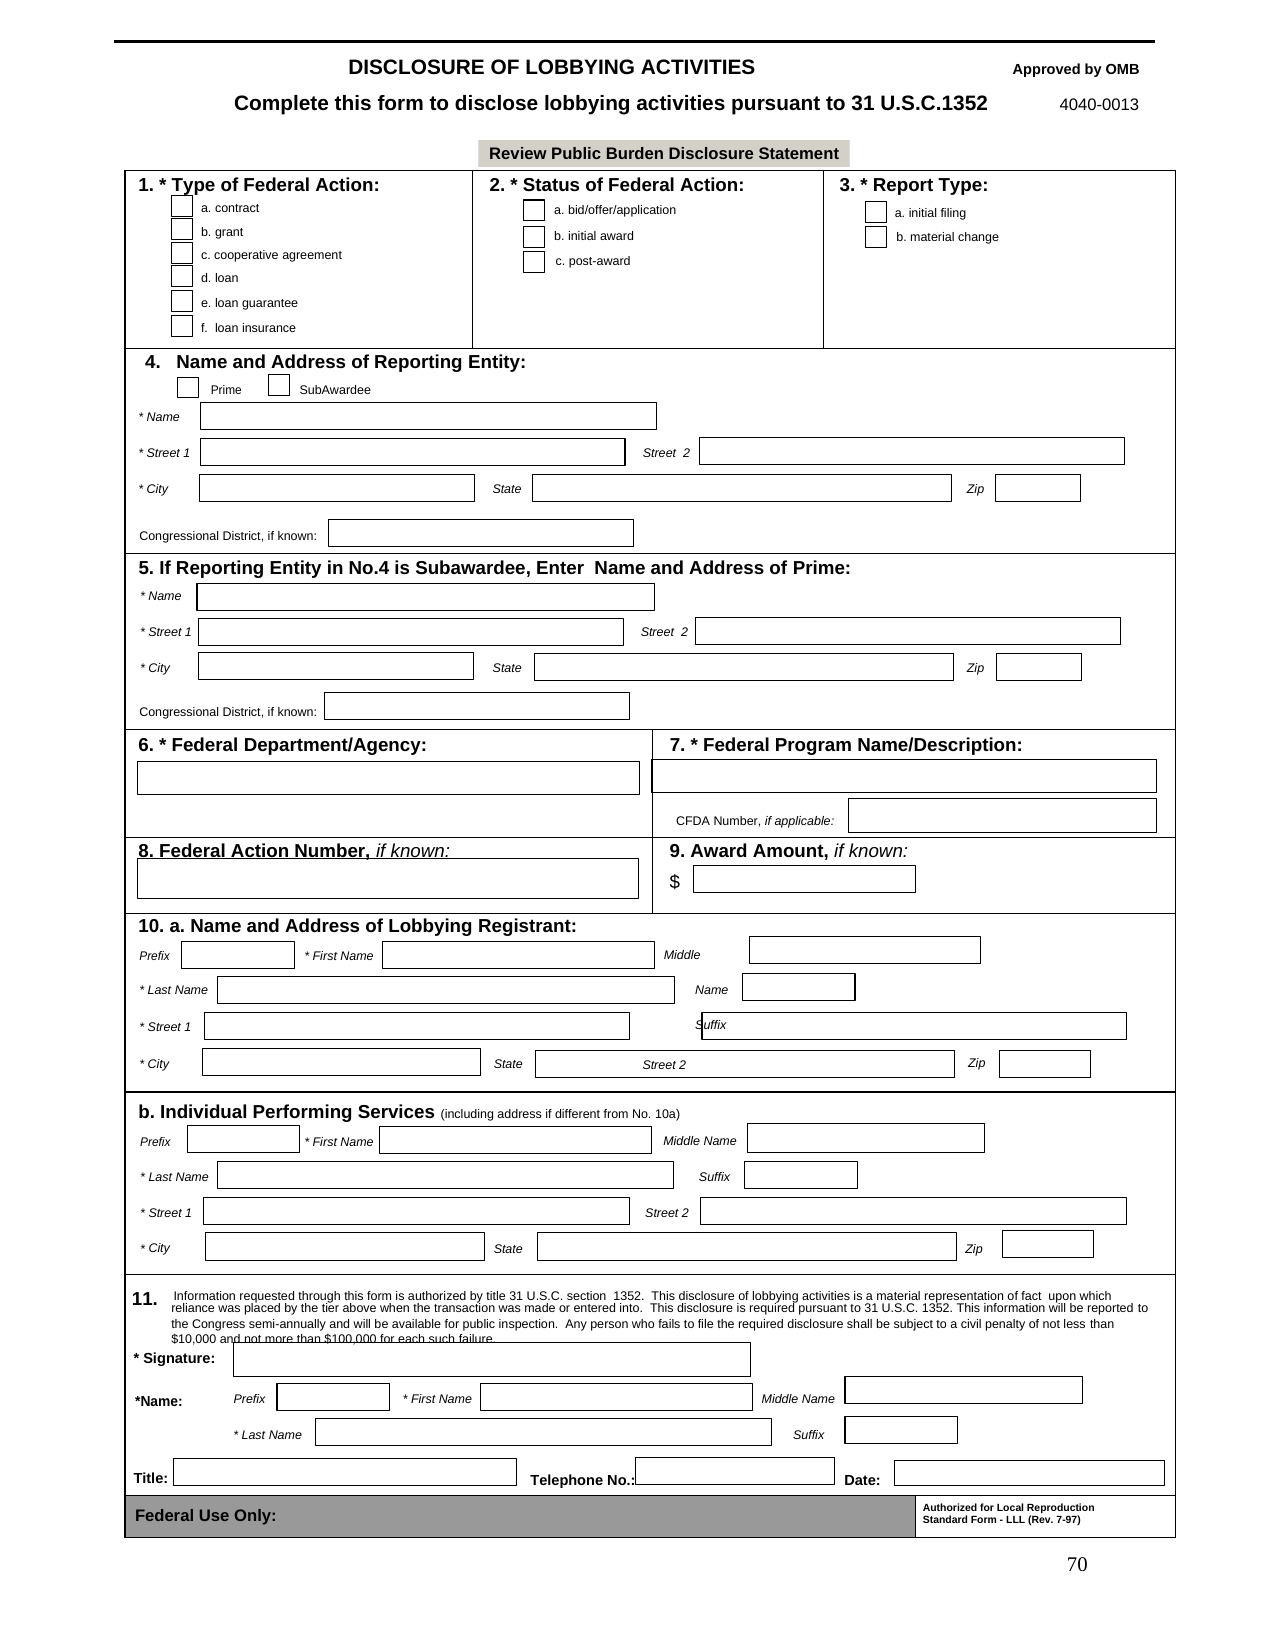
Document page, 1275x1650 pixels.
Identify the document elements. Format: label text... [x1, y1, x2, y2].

text DISCLOSURE OF LOBBYING ACTIVITIES Approved by OMB [348, 55, 1162, 79]
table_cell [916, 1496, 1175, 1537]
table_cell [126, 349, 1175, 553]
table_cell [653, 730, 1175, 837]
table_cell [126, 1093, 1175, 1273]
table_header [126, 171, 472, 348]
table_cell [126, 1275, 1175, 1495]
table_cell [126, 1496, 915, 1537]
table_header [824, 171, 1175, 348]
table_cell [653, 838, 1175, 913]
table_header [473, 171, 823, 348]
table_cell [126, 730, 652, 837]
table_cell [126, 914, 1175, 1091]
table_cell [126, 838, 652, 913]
text Complete this form to disclose lobbying activities pursuant to 31 U.S.C.1352 4040-0013 [234, 91, 1162, 115]
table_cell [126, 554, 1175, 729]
